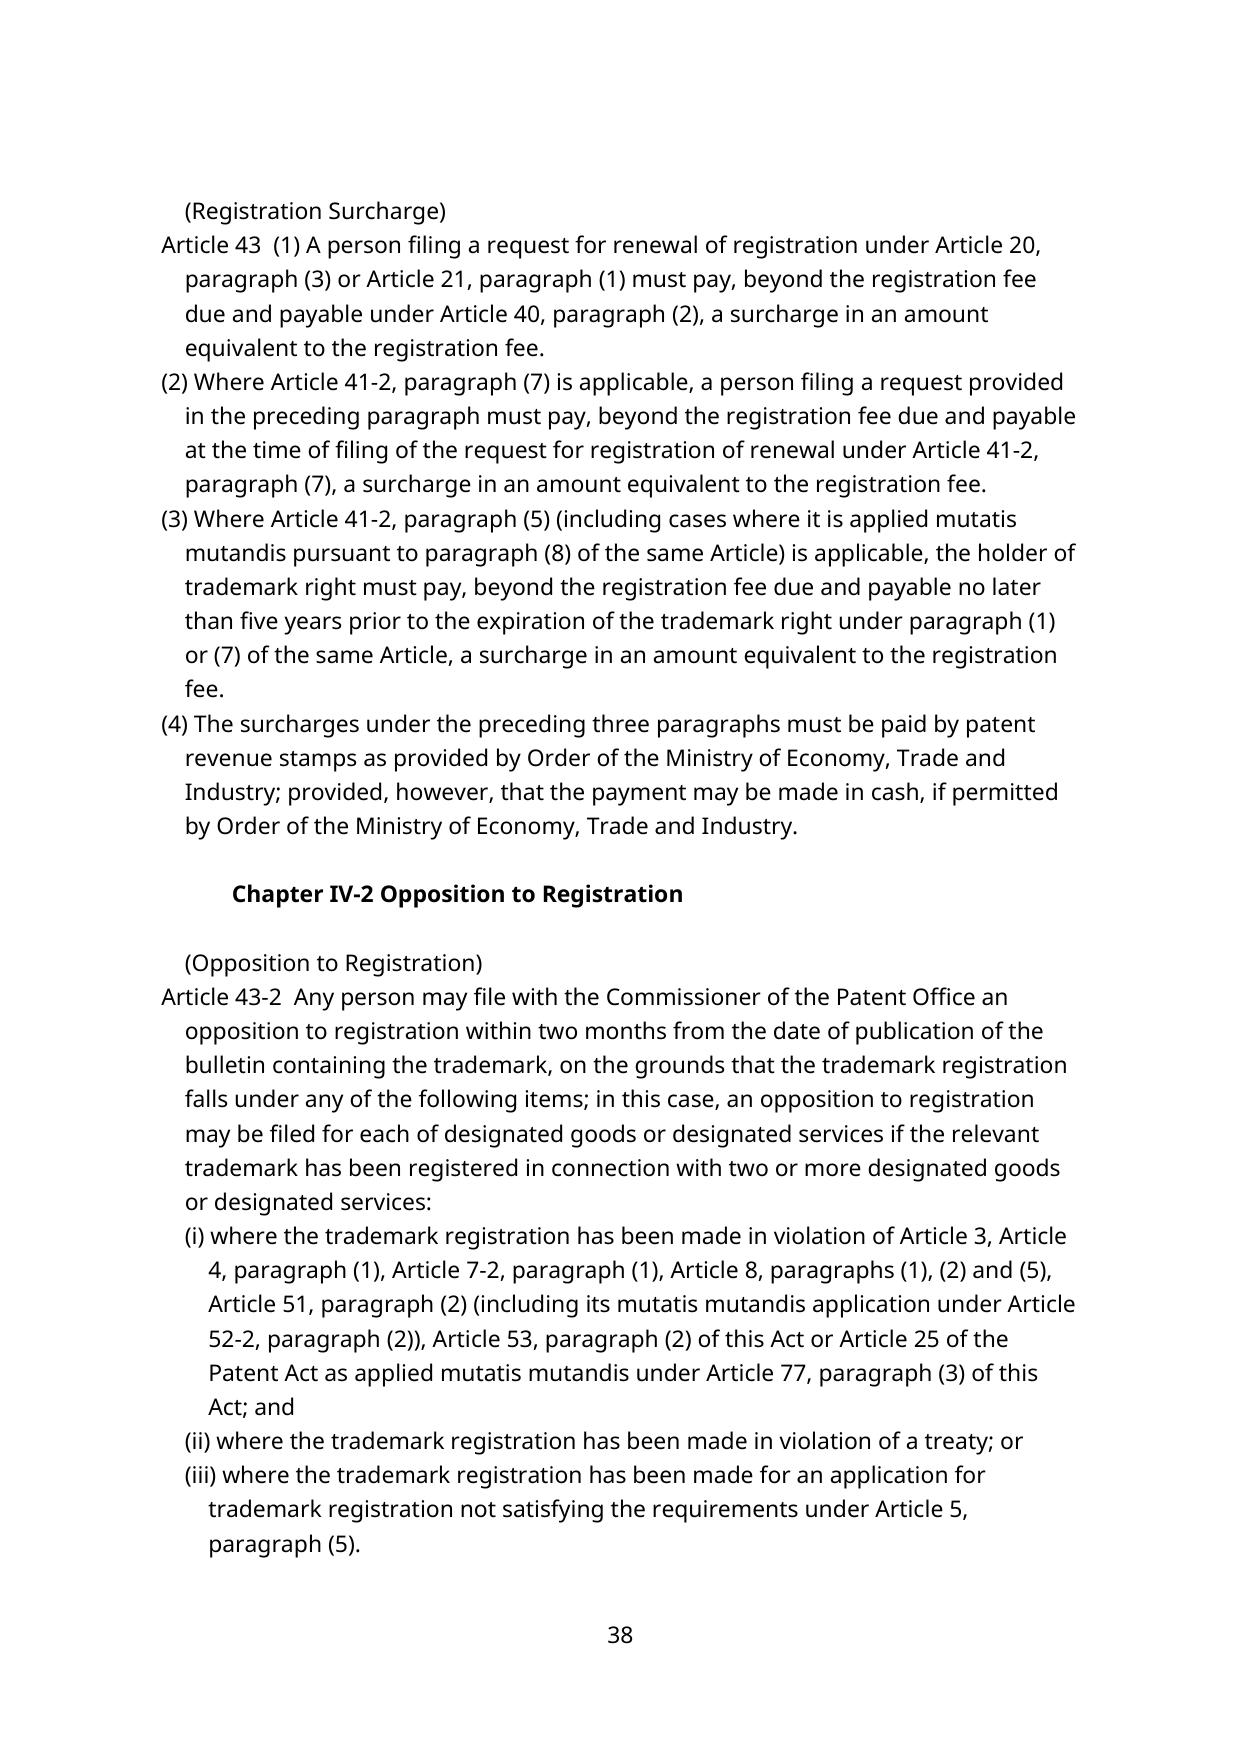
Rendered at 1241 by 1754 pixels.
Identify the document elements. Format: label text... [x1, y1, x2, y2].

text Chapter IV-2 Opposition to Registration [230, 877, 1079, 911]
text (3) Where Article 41-2, paragraph (5) (including cases where it is applied mutatis mutandis pursuant to paragraph (8) of the same Article) is applicable, the holder of trademark right must pay, beyond the registration fee due and payable no later than five years prior to the expiration of the trademark right under paragraph (1) or (7) of the same Article, a surcharge in an amount equivalent to the registration fee. [161, 501, 1079, 706]
text (Registration Surcharge) [184, 194, 1079, 228]
text (ii) where the trademark registration has been made in violation of a treaty; or [184, 1424, 1079, 1458]
text (i) where the trademark registration has been made in violation of Article 3, Article 4, paragraph (1), Article 7-2, paragraph (1), Article 8, paragraphs (1), (2) and (5), Article 51, paragraph (2) (including its mutatis mutandis application under Article 52-2, paragraph (2)), Article 53, paragraph (2) of this Act or Article 25 of the Patent Act as applied mutatis mutandis under Article 77, paragraph (3) of this Act; and [184, 1219, 1079, 1424]
text (iii) where the trademark registration has been made for an application for trademark registration not satisfying the requirements under Article 5, paragraph (5). [184, 1458, 1079, 1560]
text (Opposition to Registration) [184, 945, 1079, 979]
text Article 43-2 Any person may file with the Commissioner of the Patent Office an opposition to registration within two months from the date of publication of the bulletin containing the trademark, on the grounds that the trademark registration falls under any of the following items; in this case, an opposition to registration may be filed for each of designated goods or designated services if the relevant trademark has been registered in connection with two or more designated goods or designated services: [161, 979, 1079, 1219]
text (4) The surcharges under the preceding three paragraphs must be paid by patent revenue stamps as provided by Order of the Ministry of Economy, Trade and Industry; provided, however, that the payment may be made in cash, if permitted by Order of the Ministry of Economy, Trade and Industry. [161, 706, 1079, 843]
text (2) Where Article 41-2, paragraph (7) is applicable, a person filing a request provided in the preceding paragraph must pay, beyond the registration fee due and payable at the time of filing of the request for registration of renewal under Article 41-2, paragraph (7), a surcharge in an amount equivalent to the registration fee. [161, 364, 1079, 501]
text Article 43 (1) A person filing a request for renewal of registration under Article 20, paragraph (3) or Article 21, paragraph (1) must pay, beyond the registration fee due and payable under Article 40, paragraph (2), a surcharge in an amount equivalent to the registration fee. [161, 228, 1079, 364]
